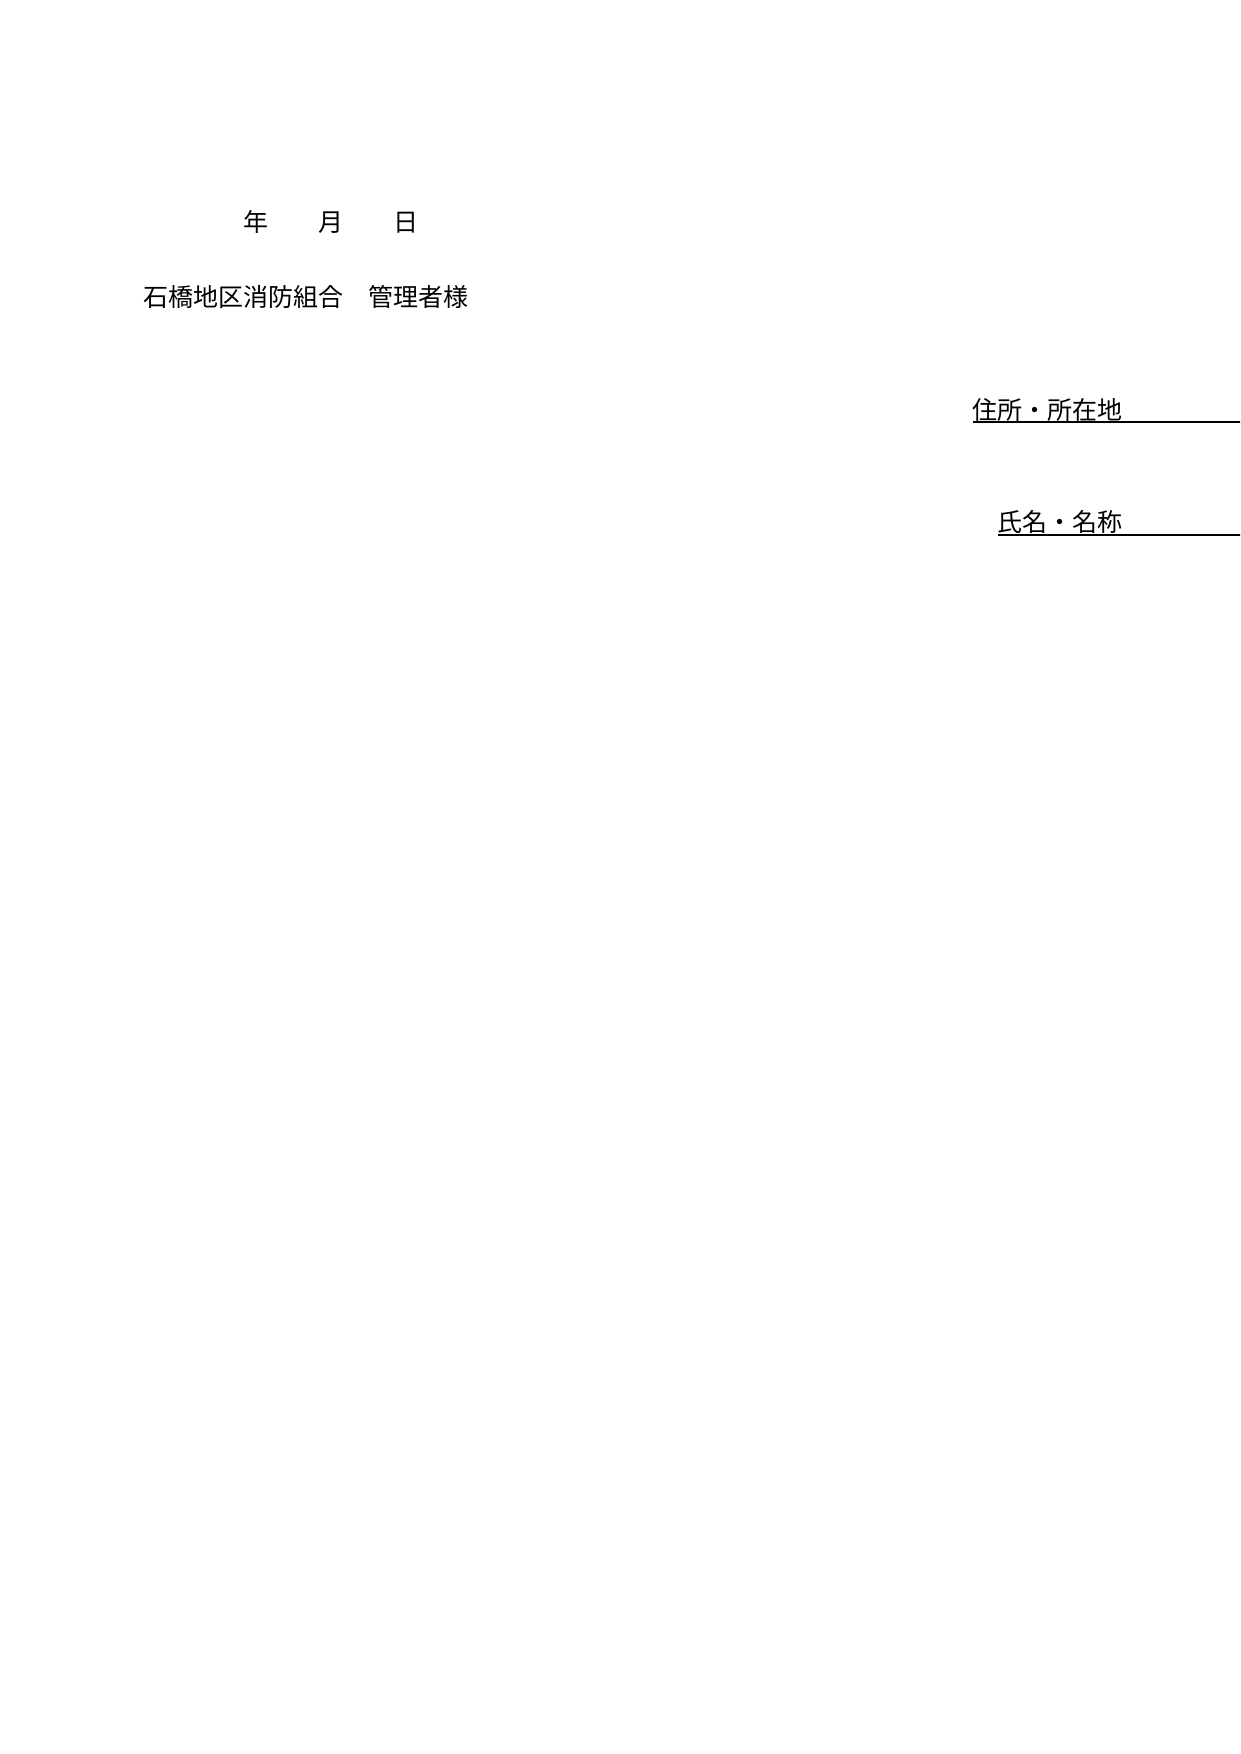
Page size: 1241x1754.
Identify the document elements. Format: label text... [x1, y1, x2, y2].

text 住所・所在地 [118, 389, 1122, 427]
text 年 月 日 [118, 202, 1122, 239]
text 氏名・名称 [118, 502, 1122, 539]
text 石橋地区消防組合 管理者様 [118, 277, 1122, 314]
